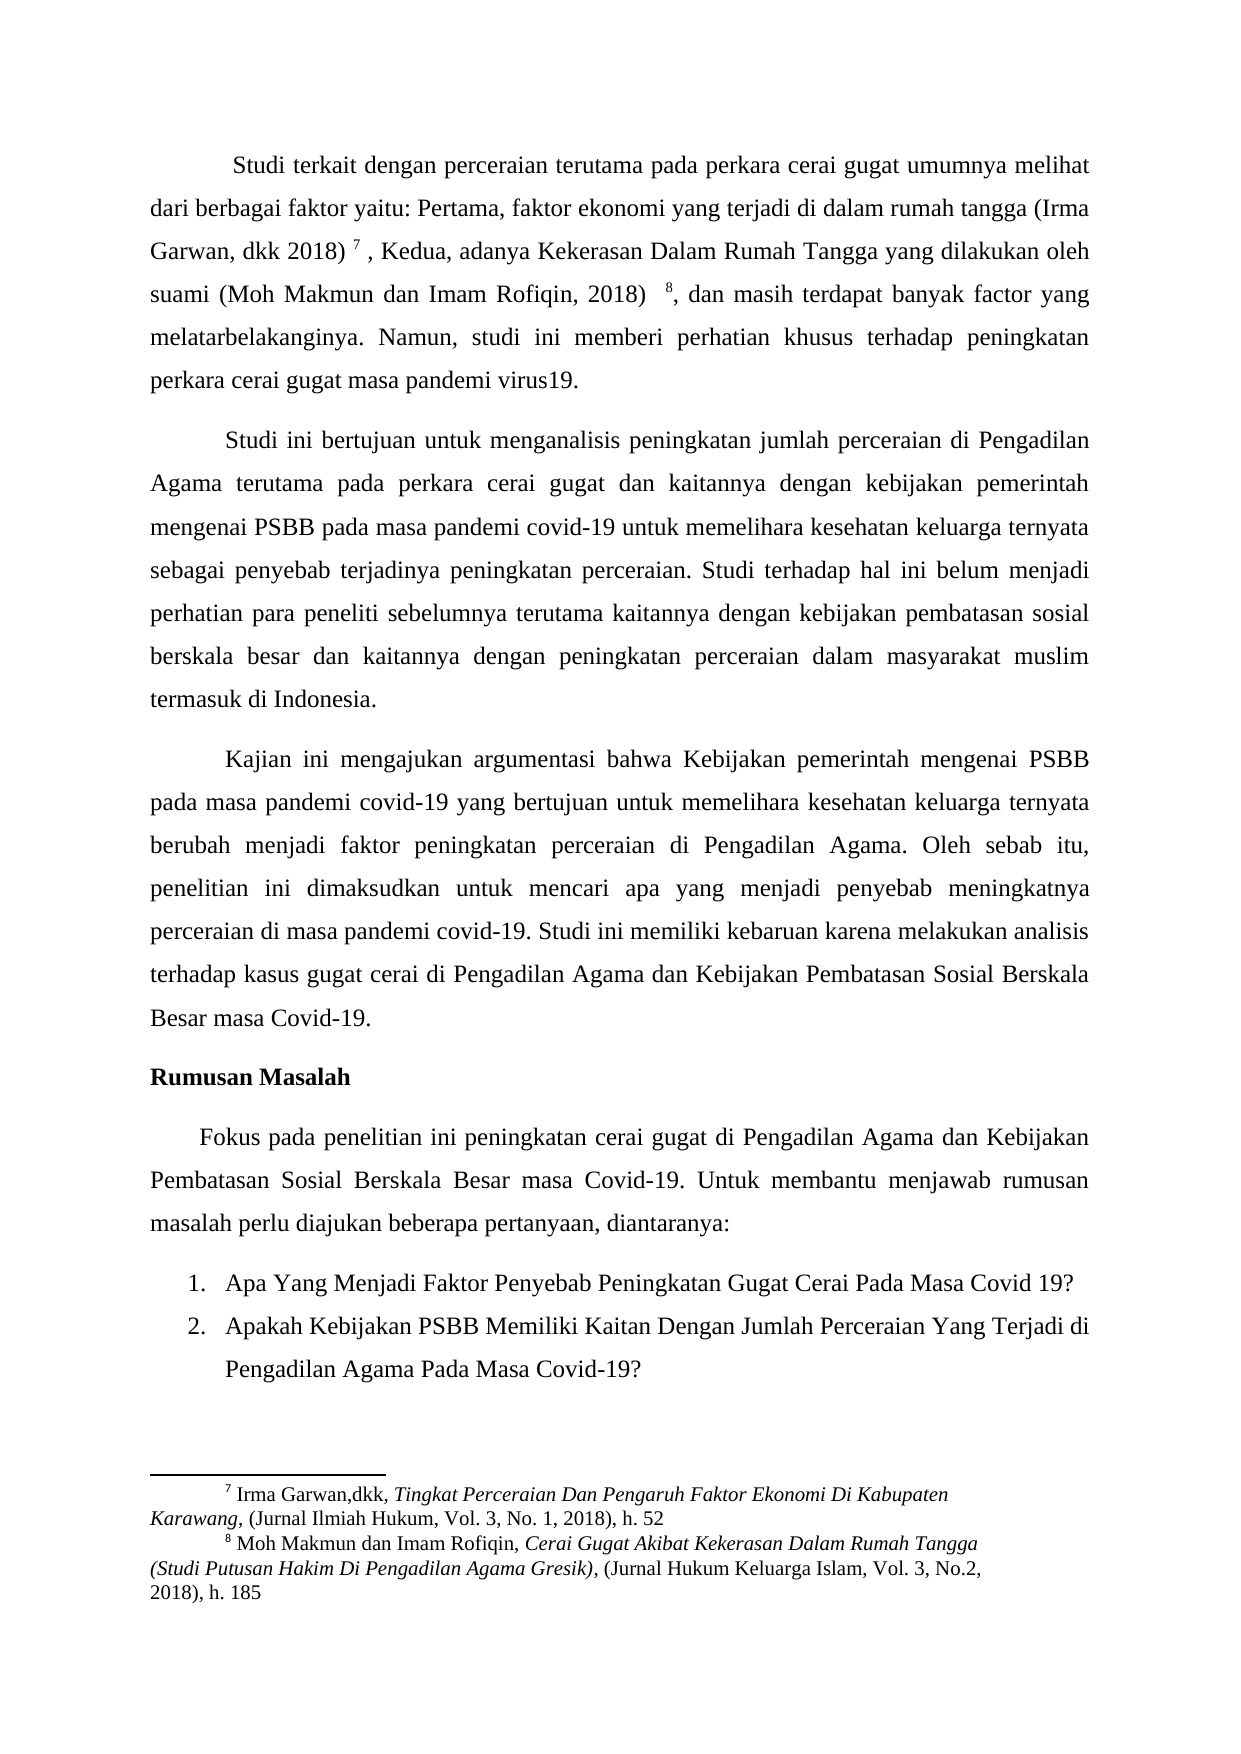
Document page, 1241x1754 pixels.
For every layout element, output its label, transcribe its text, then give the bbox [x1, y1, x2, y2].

text Kajian ini mengajukan argumentasi bahwa Kebijakan pemerintah mengenai PSBB pada masa pandemi covid-19 yang bertujuan untuk memelihara kesehatan keluarga ternyata berubah menjadi faktor peningkatan perceraian di Pengadilan Agama. Oleh sebab itu, penelitian ini dimaksudkan untuk mencari apa yang menjadi penyebab meningkatnya perceraian di masa pandemi covid-19. Studi ini memiliki kebaruan karena melakukan analisis terhadap kasus gugat cerai di Pengadilan Agama dan Kebijakan Pembatasan Sosial Berskala Besar masa Covid-19. [150, 744, 1090, 1031]
text Rumusan Masalah [150, 1062, 1090, 1091]
text Studi ini bertujuan untuk menganalisis peningkatan jumlah perceraian di Pengadilan Agama terutama pada perkara cerai gugat dan kaitannya dengan kebijakan pemerintah mengenai PSBB pada masa pandemi covid-19 untuk memelihara kesehatan keluarga ternyata sebagai penyebab terjadinya peningkatan perceraian. Studi terhadap hal ini belum menjadi perhatian para peneliti sebelumnya terutama kaitannya dengan kebijakan pembatasan sosial berskala besar dan kaitannya dengan peningkatan perceraian dalam masyarakat muslim termasuk di Indonesia. [150, 425, 1090, 713]
list Apa Yang Menjadi Faktor Penyebab Peningkatan Gugat Cerai Pada Masa Covid 19? [187, 1268, 1090, 1297]
text Studi terkait dengan perceraian terutama pada perkara cerai gugat umumnya melihat dari berbagai faktor yaitu: Pertama, faktor ekonomi yang terjadi di dalam rumah tangga (Irma Garwan, dkk 2018) , Kedua, adanya Kekerasan Dalam Rumah Tangga yang dilakukan oleh suami (Moh Makmun dan Imam Rofiqin, 2018) , dan masih terdapat banyak factor yang melatarbelakanginya. Namun, studi ini memberi perhatian khusus terhadap peningkatan perkara cerai gugat masa pandemi virus19. [150, 150, 1090, 394]
list Apakah Kebijakan PSBB Memiliki Kaitan Dengan Jumlah Perceraian Yang Terjadi di Pengadilan Agama Pada Masa Covid-19? [187, 1311, 1090, 1383]
text Fokus pada penelitian ini peningkatan cerai gugat di Pengadilan Agama dan Kebijakan Pembatasan Sosial Berskala Besar masa Covid-19. Untuk membantu menjawab rumusan masalah perlu diajukan beberapa pertanyaan, diantaranya: [150, 1122, 1090, 1237]
